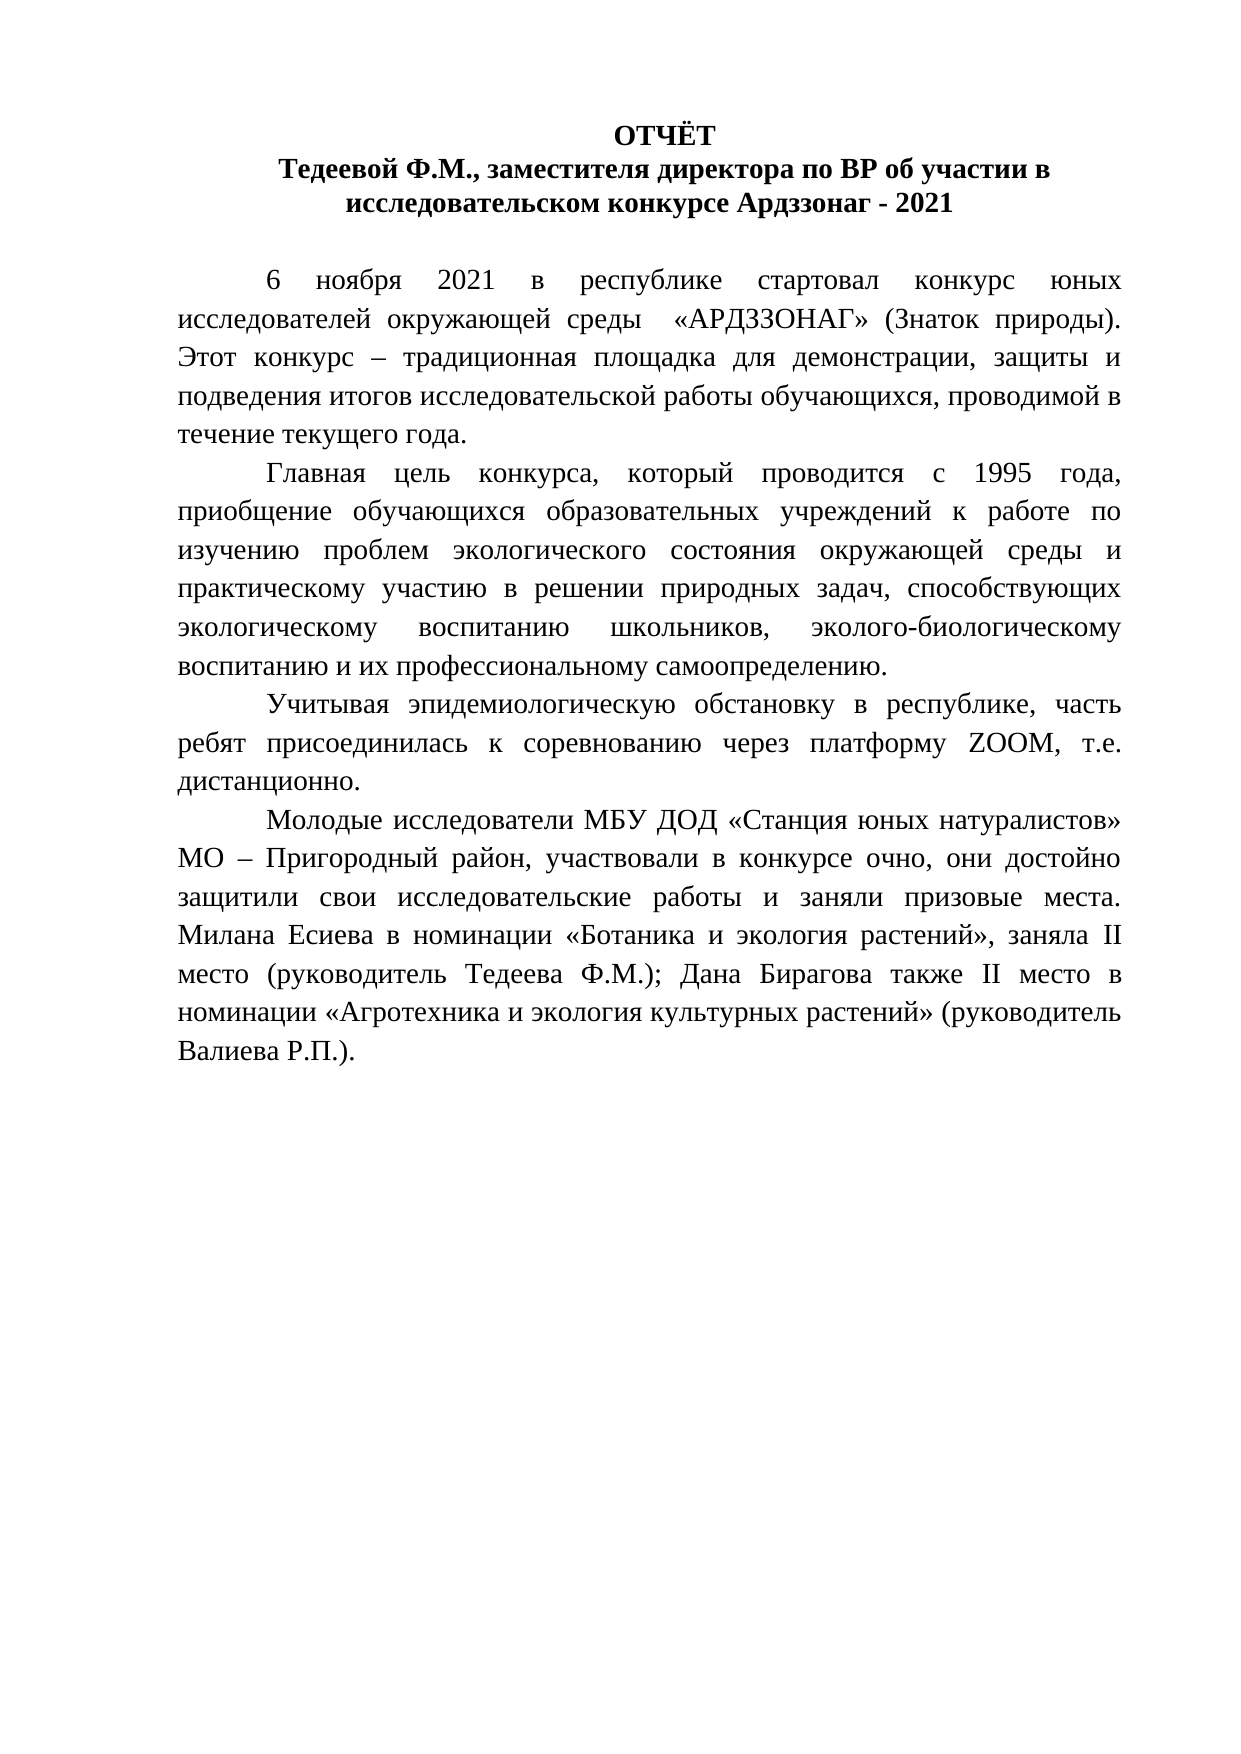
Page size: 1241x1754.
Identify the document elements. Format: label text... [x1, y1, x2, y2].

text Молодые исследователи МБУ ДОД «Станция юных натуралистов» МО – Пригородный район, участвовали в конкурсе очно, они достойно защитили свои исследовательские работы и заняли призовые места. Милана Есиева в номинации «Ботаника и экология растений», заняла II место (руководитель Тедеева Ф.М.); Дана Бирагова также II место в номинации «Агротехника и экология культурных растений» (руководитель Валиева Р.П.). [177, 802, 1122, 1067]
list ОТЧЁТ [177, 118, 1152, 152]
text Главная цель конкурса, который проводится с 1995 года, приобщение обучающихся образовательных учреждений к работе по изучению проблем экологического состояния окружающей среды и практическому участию в решении природных задач, способствующих экологическому воспитанию школьников, эколого-биологическому воспитанию и их профессиональному самоопределению. [177, 455, 1122, 681]
text исследовательском конкурсе Ардззонаг - 2021 [177, 185, 1122, 219]
text 6 ноября 2021 в республике стартовал конкурс юных исследователей окружающей среды «АРДЗЗОНАГ» (Знаток природы). Этот конкурс – традиционная площадка для демонстрации, защиты и подведения итогов исследовательской работы обучающихся, проводимой в течение текущего года. [177, 262, 1122, 450]
text Учитывая эпидемиологическую обстановку в республике, часть ребят присоединилась к соревнованию через платформу ZOOM, т.е. дистанционно. [177, 686, 1122, 797]
list Тедеевой Ф.М., заместителя директора по ВР об участии в [177, 152, 1152, 185]
